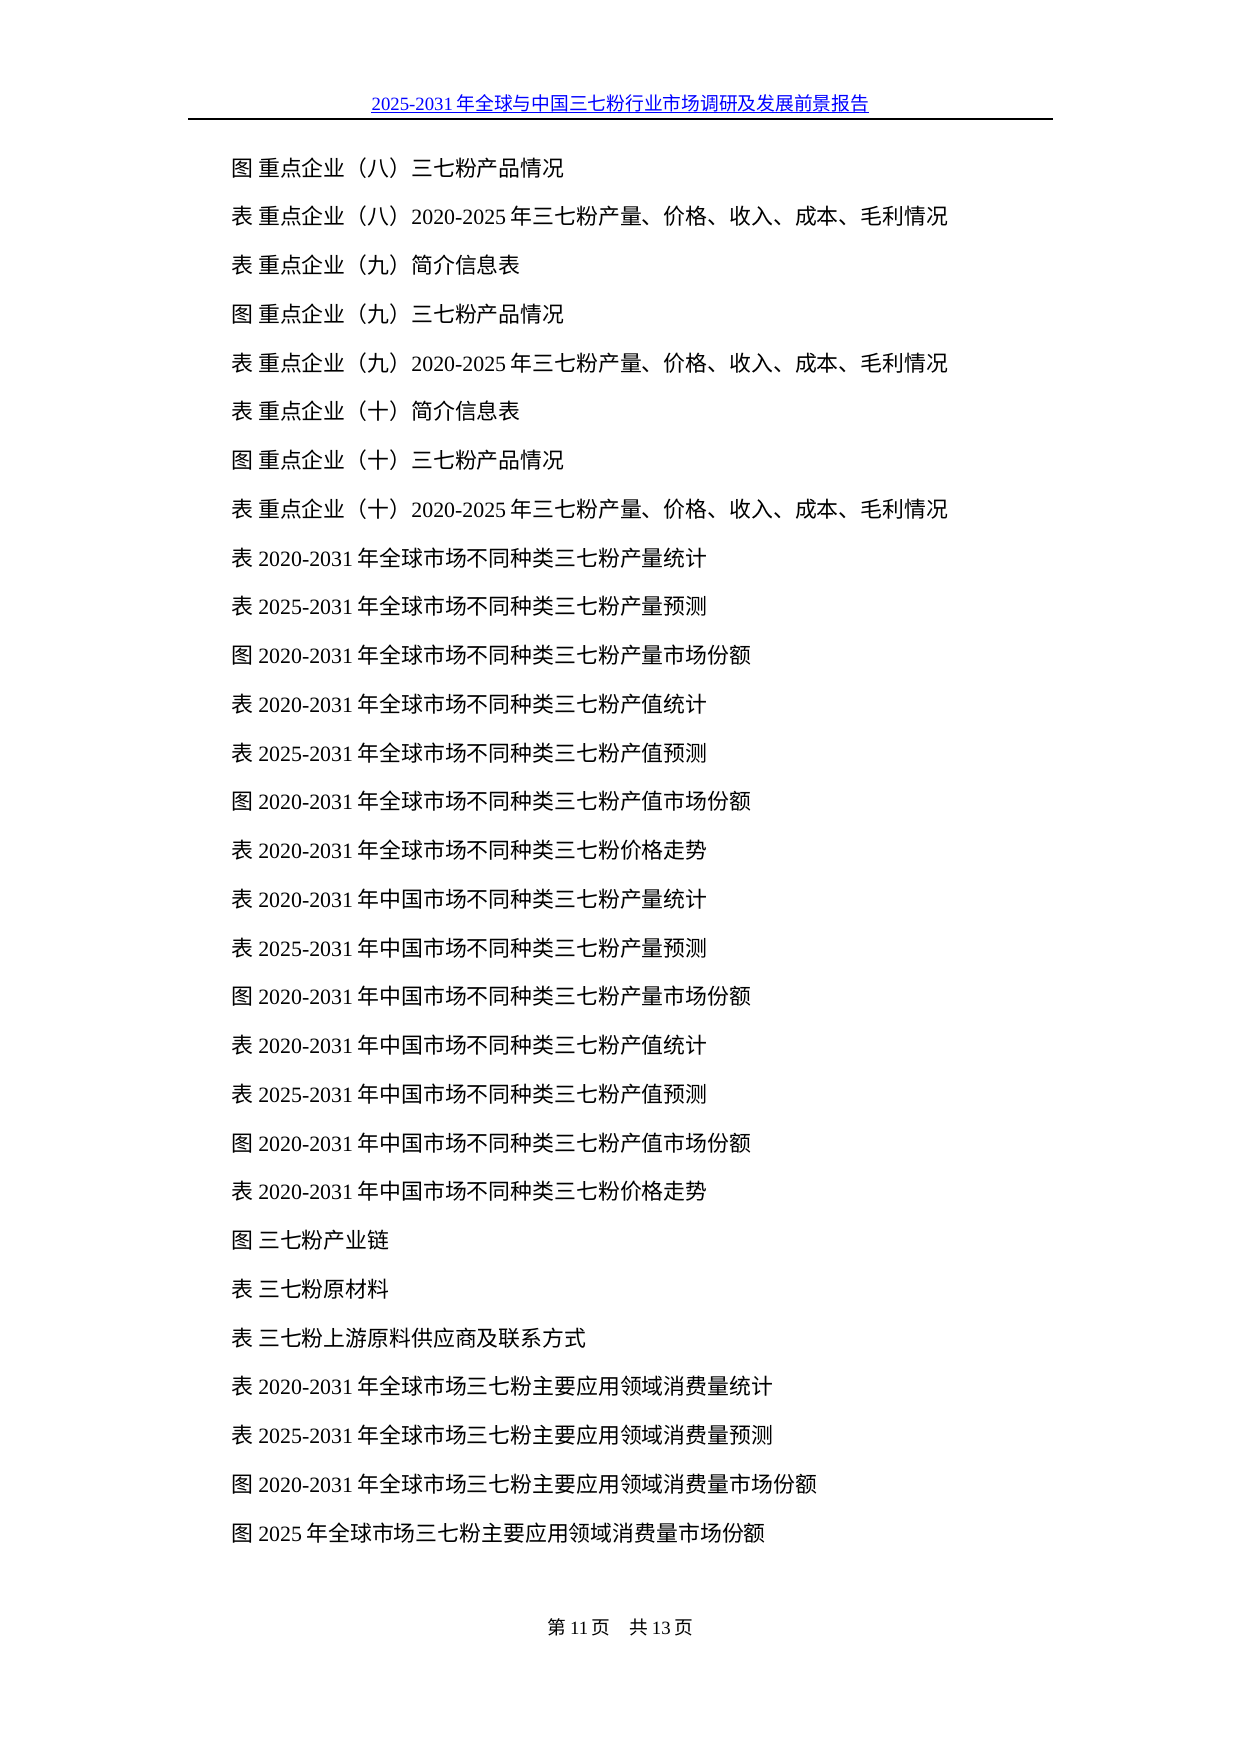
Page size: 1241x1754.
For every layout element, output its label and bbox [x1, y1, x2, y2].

text [187, 150, 1053, 1548]
